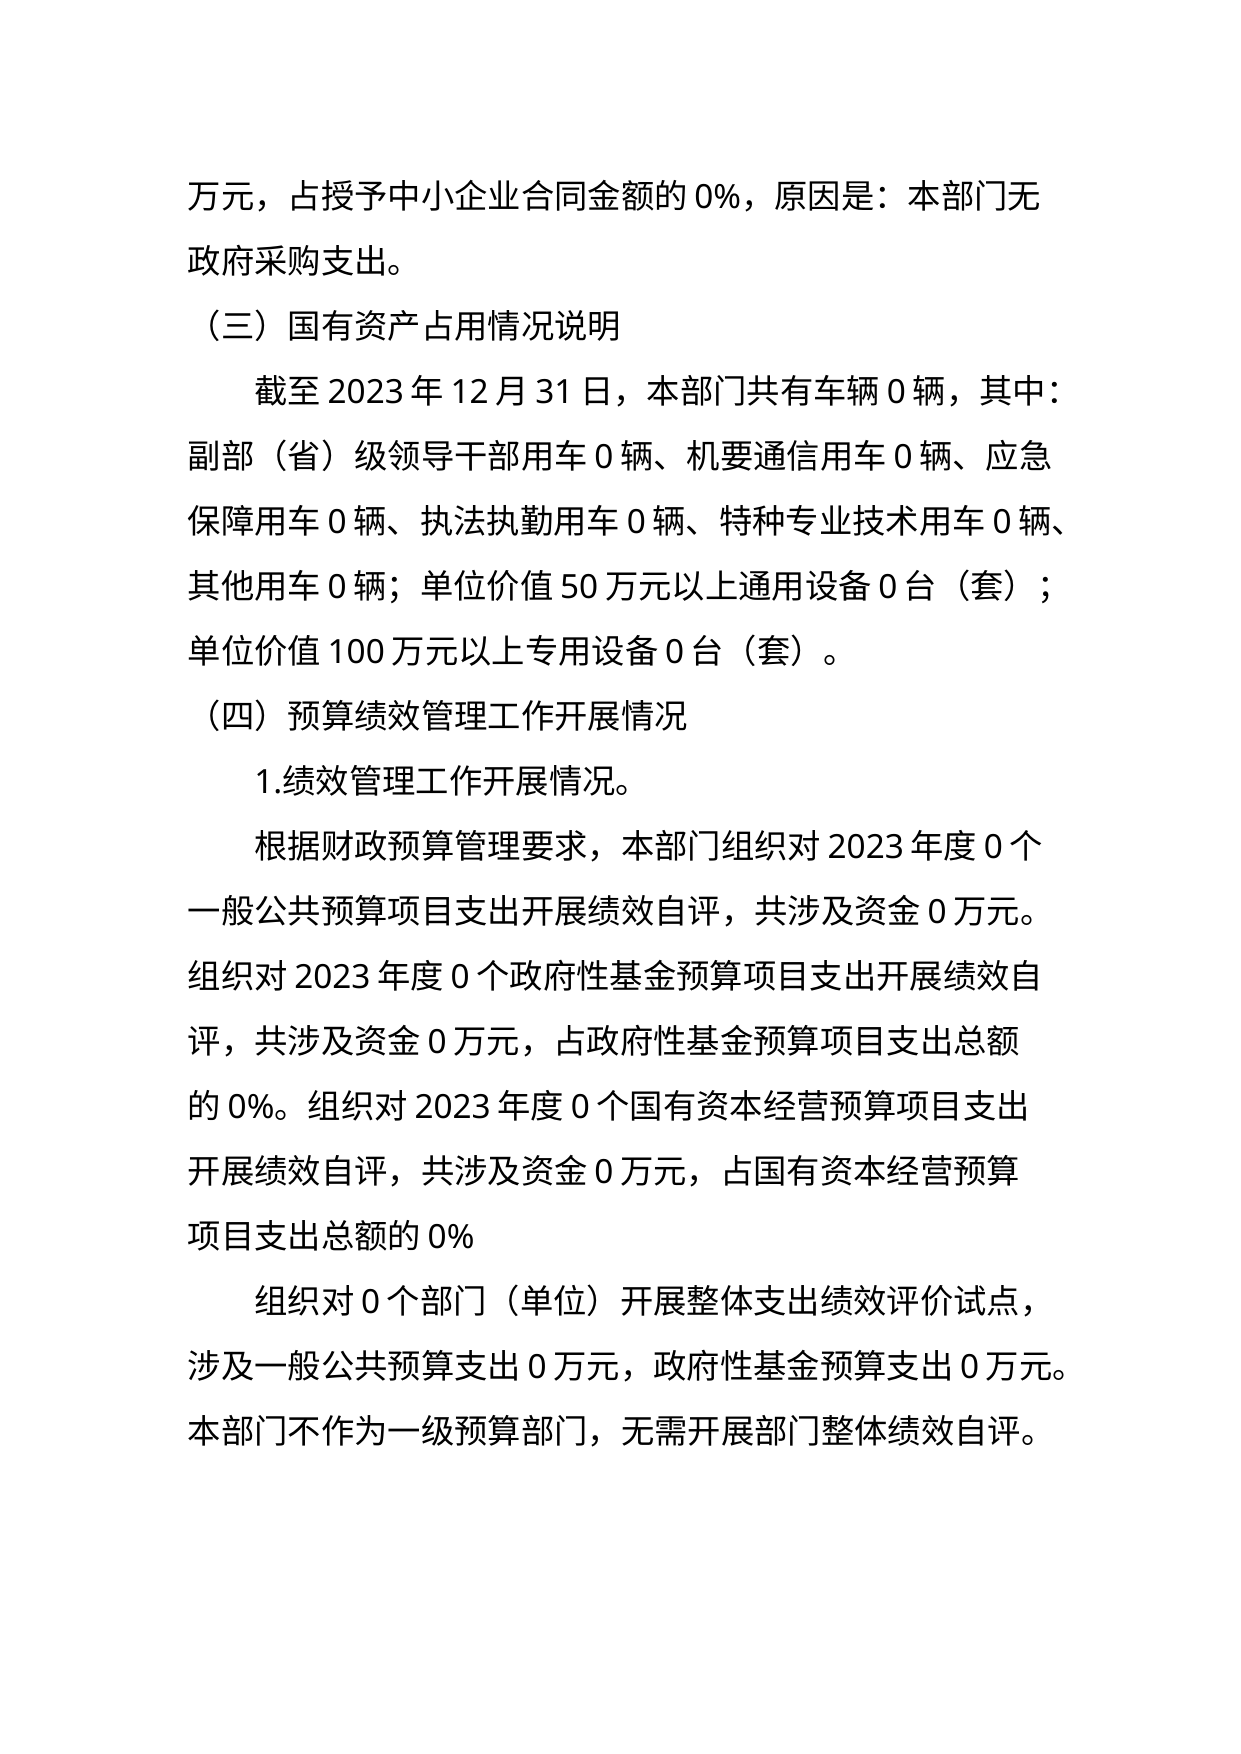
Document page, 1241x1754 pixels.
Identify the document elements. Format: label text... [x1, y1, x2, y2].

text （四）预算绩效管理工作开展情况 [187, 682, 1053, 747]
text （三）国有资产占用情况说明 [187, 292, 1053, 357]
text 根据财政预算管理要求，本部门组织对2023年度0个一般公共预算项目支出开展绩效自评，共涉及资金0万元。组织对2023年度0个政府性基金预算项目支出开展绩效自评，共涉及资金0万元，占政府性基金预算项目支出总额的0%。组织对2023年度0个国有资本经营预算项目支出开展绩效自评，共涉及资金0万元，占国有资本经营预算项目支出总额的0% [187, 812, 1053, 1267]
text 截至2023年12月31日，本部门共有车辆0辆，其中：副部（省）级领导干部用车0辆、机要通信用车0辆、应急保障用车0辆、执法执勤用车0辆、特种专业技术用车0辆、其他用车0辆；单位价值50万元以上通用设备0台（套）；单位价值100万元以上专用设备0台（套）。 [187, 357, 1053, 682]
text 1.绩效管理工作开展情况。 [187, 747, 1053, 812]
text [187, 162, 1053, 292]
text 组织对0个部门（单位）开展整体支出绩效评价试点，涉及一般公共预算支出0万元，政府性基金预算支出0万元。本部门不作为一级预算部门，无需开展部门整体绩效自评。 [187, 1267, 1053, 1462]
